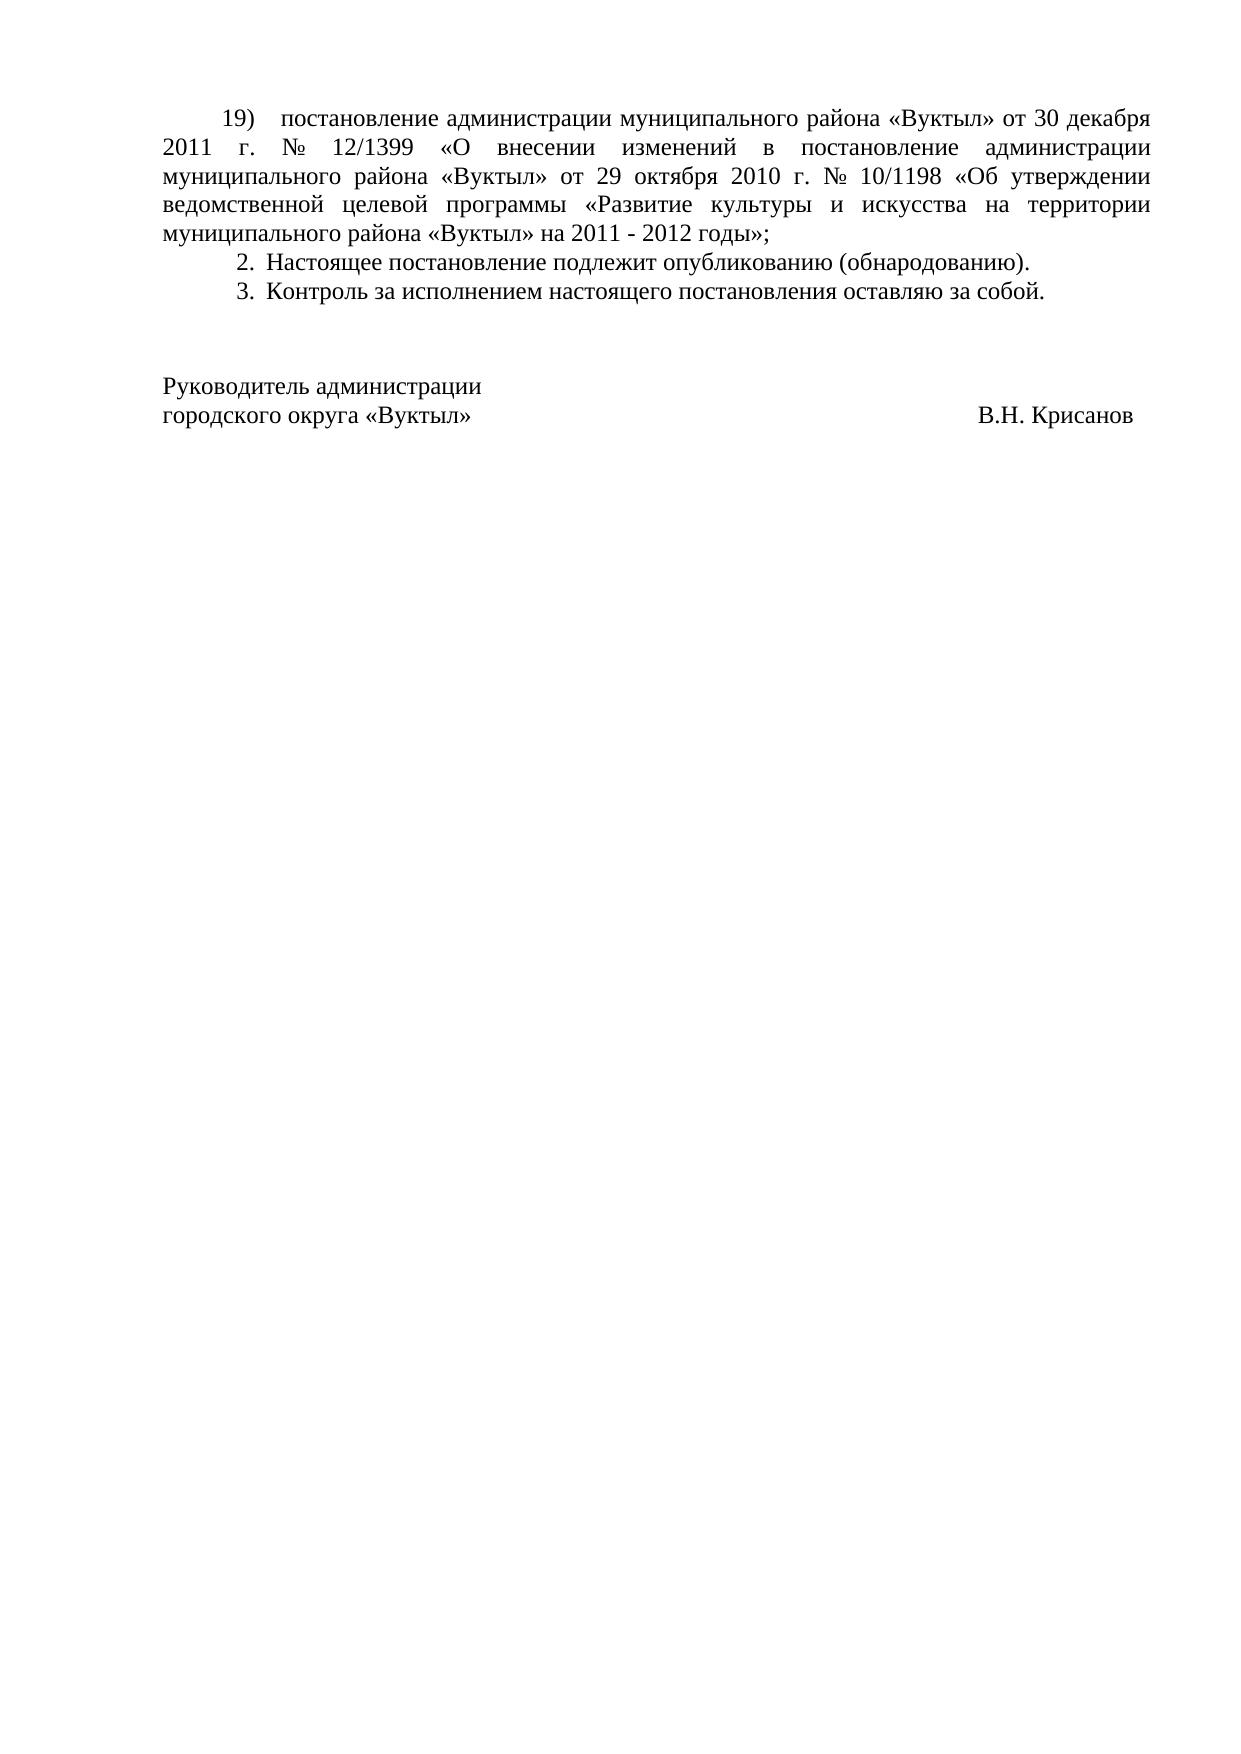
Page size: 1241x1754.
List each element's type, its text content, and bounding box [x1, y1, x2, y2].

text городского округа «Вуктыл» В.Н. Крисанов [162, 400, 1152, 429]
list постановление администрации муниципального района «Вуктыл» от 30 декабря 2011 г. № 12/1399 «О внесении изменений в постановление администрации муниципального района «Вуктыл» от 29 октября 2010 г. № 10/1198 «Об утверждении ведомственной целевой программы «Развитие культуры и искусства на территории муниципального района «Вуктыл» на 2011 - 2012 годы»; [162, 103, 1152, 247]
list Контроль за исполнением настоящего постановления оставляю за собой. [162, 276, 1152, 304]
list Настоящее постановление подлежит опубликованию (обнародованию). [162, 247, 1152, 276]
text Руководитель администрации [162, 371, 1152, 400]
